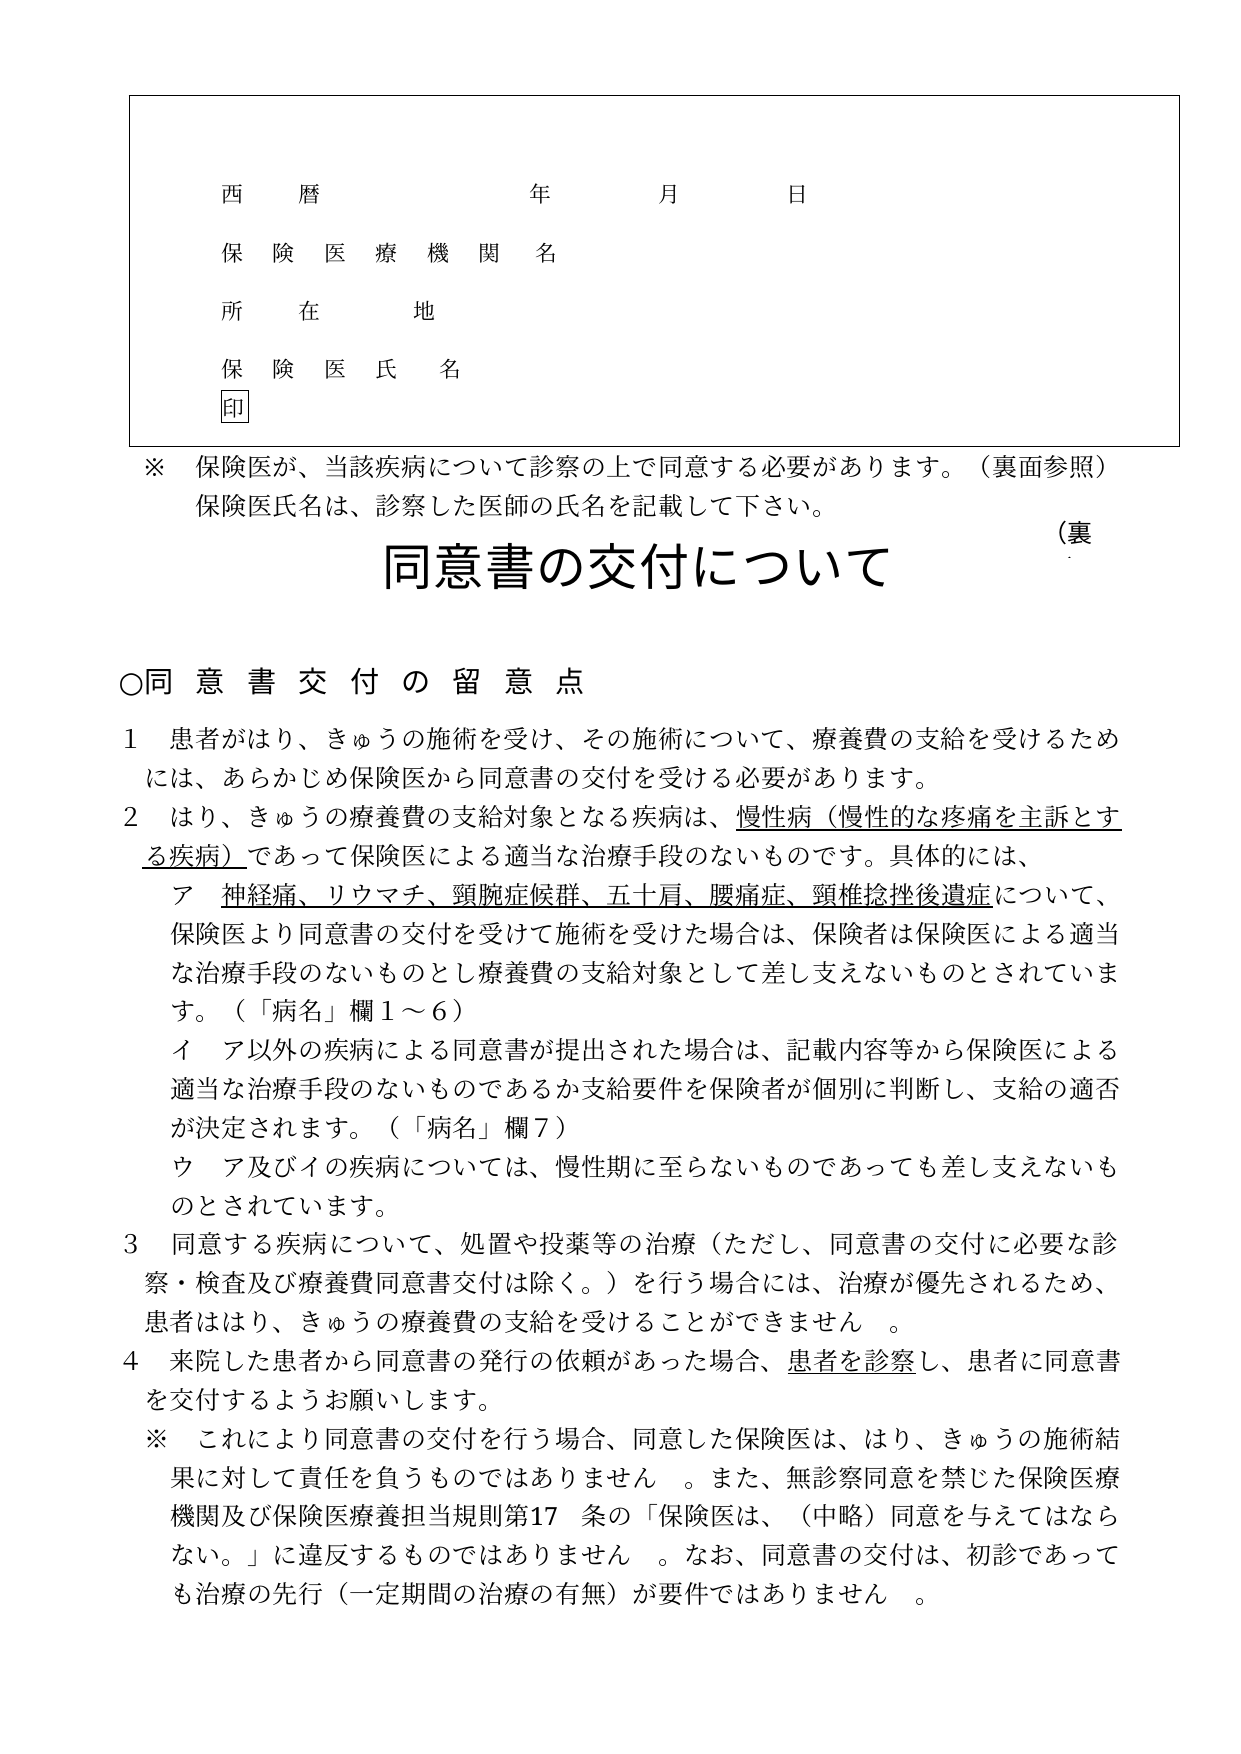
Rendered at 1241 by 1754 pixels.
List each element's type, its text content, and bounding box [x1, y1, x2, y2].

text ○同意書交付の留意点 [118, 641, 1122, 719]
text ※ 保険医が、当該疾病について診察の上で同意する必要があります。（裏面参照） [144, 447, 1122, 486]
text イ ア以外の疾病による同意書が提出された場合は、記載内容等から保険医による適当な治療手段のないものであるか支給要件を保険者が個別に判断し、支給の適否が決定されます。（「病名」欄７） [145, 1029, 1122, 1146]
text 同意書の交付について [118, 524, 1160, 602]
text １ 患者がはり、きゅうの施術を受け、その施術について、療養費の支給を受けるためには、あらかじめ保険医から同意書の交付を受ける必要があります。 [118, 719, 1122, 796]
text ２ はり、きゅうの療養費の支給対象となる疾病は、慢性病（慢性的な疼痛を主訴とする疾病）であって保険医による適当な治療手段のないものです。具体的には、 [118, 796, 1122, 874]
text ３ 同意する疾病について、処置や投薬等の治療（ただし、同意書の交付に必要な診察・検査及び療養費同意書交付は除く。）を行う場合には、治療が優先されるため、患者ははり、きゅうの療養費の支給を受けることができません。 [118, 1224, 1122, 1340]
text ※ これにより同意書の交付を行う場合、同意した保険医は、はり、きゅうの施術結果に対して責任を負うものではありません。また、無診察同意を禁じた保険医療機関及び保険医療養担当規則第17条の「保険医は、（中略）同意を与えてはならない。」に違反するものではありません。なお、同意書の交付は、初診であっても治療の先行（一定期間の治療の有無）が要件ではありません。 [118, 1418, 1122, 1612]
text ア 神経痛、リウマチ、頸腕症候群、五十肩、腰痛症、頸椎捻挫後遺症について、保険医より同意書の交付を受けて施術を受けた場合は、保険者は保険医による適当な治療手段のないものとし療養費の支給対象として差し支えないものとされています。（「病名」欄１～６） [145, 874, 1122, 1029]
text ４ 来院した患者から同意書の発行の依頼があった場合、患者を診察し、患者に同意書を交付するようお願いします。 [118, 1340, 1122, 1418]
text 保険医氏名は、診察した医師の氏名を記載して下さい。 [196, 486, 1122, 524]
text ウ ア及びイの疾病については、慢性期に至らないものであっても差し支えないものとされています。 [145, 1146, 1122, 1224]
